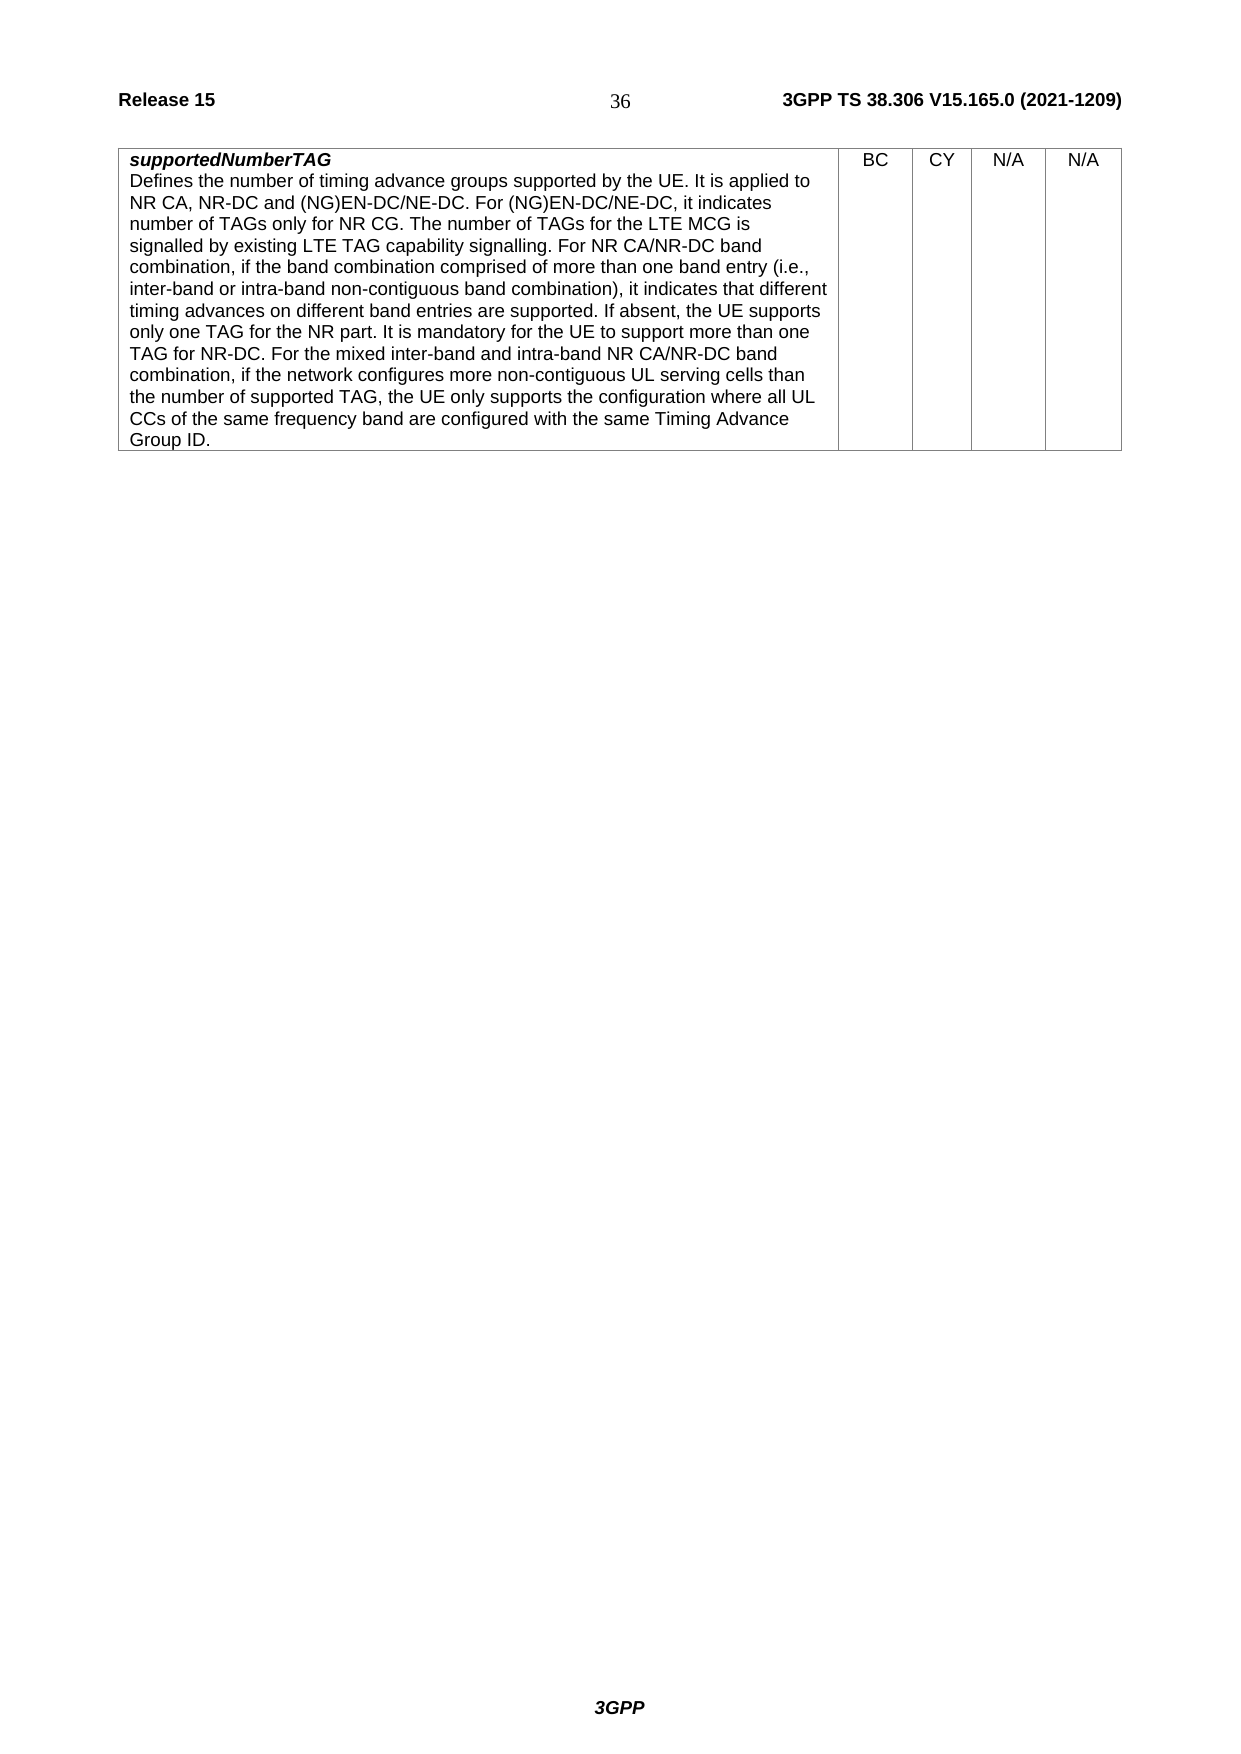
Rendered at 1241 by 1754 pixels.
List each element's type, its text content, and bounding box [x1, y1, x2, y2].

table_cell supportedNumberTAG Defines the number of timing advance groups supported by the UE. It is applied to NR CA, NR-DC and (NG)EN-DC/NE-DC. For (NG)EN-DC/NE-DC, it indicates number of TAGs only for NR CG. The number of TAGs for the LTE MCG is signalled by existing LTE TAG capability signalling. For NR CA/NR-DC band combination, if the band combination comprised of more than one band entry (i.e., inter-band or intra-band non-contiguous band combination), it indicates that different timing advances on different band entries are supported. If absent, the UE supports only one TAG for the NR part. It is mandatory for the UE to support more than one TAG for NR-DC. For the mixed inter-band and intra-band NR CA/NR-DC band combination, if the network configures more non-contiguous UL serving cells than the number of supported TAG, the UE only supports the configuration where all UL CCs of the same frequency band are configured with the same Timing Advance Group ID. [119, 149, 838, 450]
table_cell N/A [972, 149, 1045, 450]
table_cell BC [839, 149, 912, 450]
table_cell N/A [1046, 149, 1121, 450]
table_cell CY [913, 149, 971, 450]
